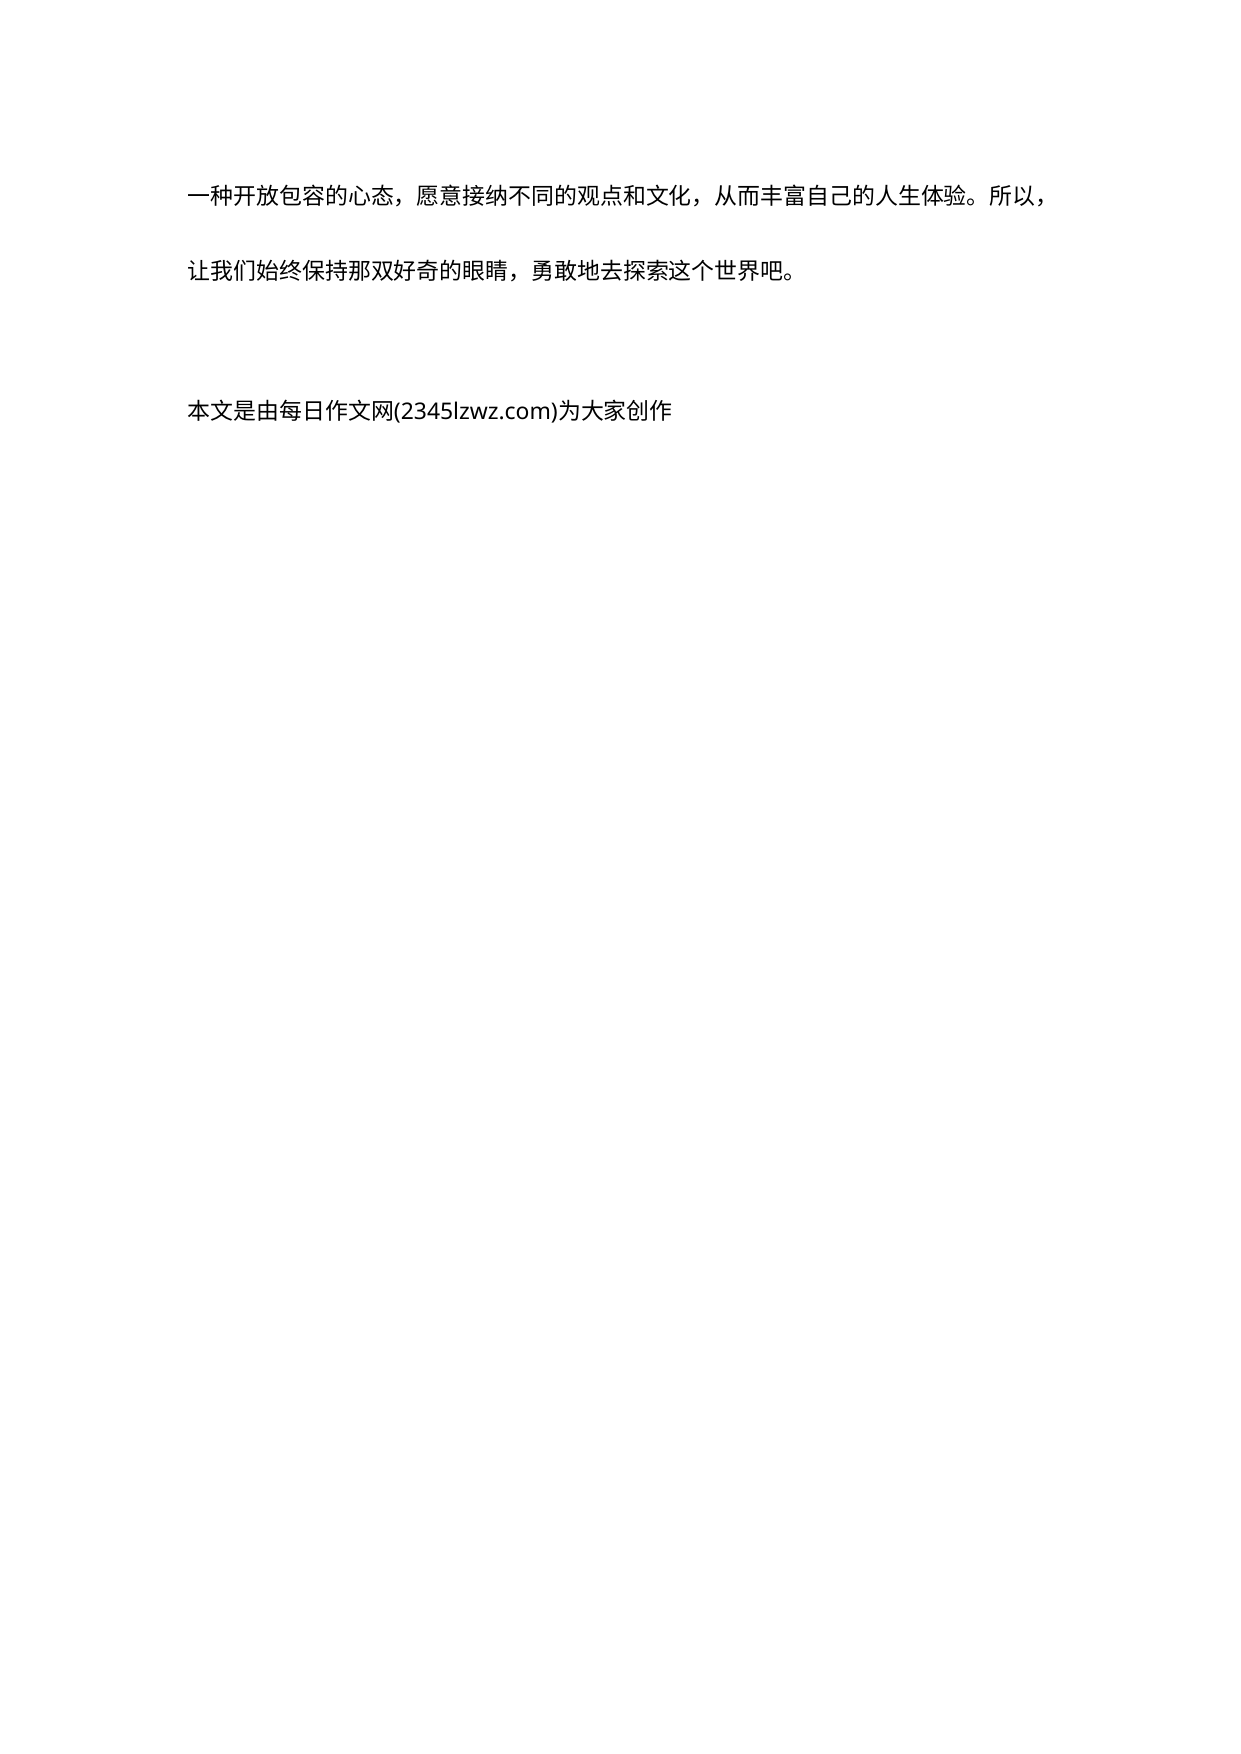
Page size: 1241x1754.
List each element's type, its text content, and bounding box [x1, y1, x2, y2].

text 本文是由每日作文网(2345lzwz.com)为大家创作 [187, 377, 1053, 442]
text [187, 162, 1053, 302]
